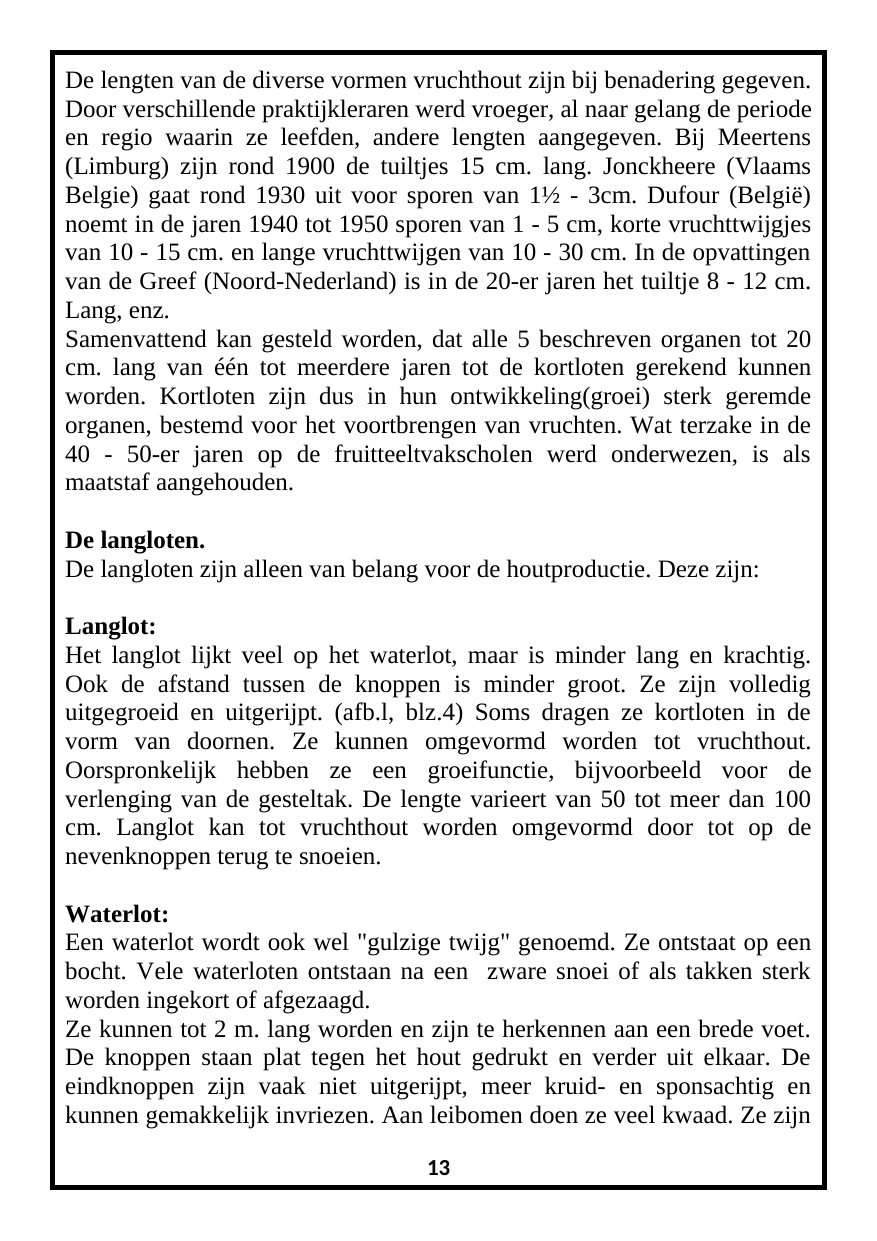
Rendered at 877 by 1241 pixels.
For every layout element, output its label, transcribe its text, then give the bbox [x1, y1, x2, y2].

text De lengten van de diverse vormen vruchthout zijn bij benadering gegeven. Door verschillende praktijkleraren werd vroeger, al naar gelang de periode en regio waarin ze leefden, andere lengten aangegeven. Bij Meertens (Limburg) zijn rond 1900 de tuiltjes . lang. Jonckheere (Vlaams Belgie) gaat rond 1930 uit voor sporen van 1½ - 3cm. Dufour (België) noemt in de jaren 1940 tot 1950 sporen van 1 - , korte vruchttwijgjes van 10 - . en lange vruchttwijgen van 10 - . In de opvattingen van de Greef (Noord-Nederland) is in de 20-er jaren het tuiltje 8 - . Lang, enz. [65, 65, 812, 324]
text Een waterlot wordt ook wel "gulzige twijg" genoemd. Ze ontstaat op een bocht. Vele waterloten ontstaan na een zware snoei of als takken sterk worden ingekort of afgezaagd. [65, 927, 812, 1014]
text Langlot: [65, 611, 812, 640]
text Samenvattend kan gesteld worden, dat alle 5 beschreven organen tot . lang van één tot meerdere jaren tot de kortloten gerekend kunnen worden. Kortloten zijn dus in hun ontwikkeling(groei) sterk geremde organen, bestemd voor het voortbrengen van vruchten. Wat terzake in de 40 - 50-er jaren op de fruitteeltvakscholen werd onderwezen, is als maatstaf aangehouden. [65, 324, 812, 496]
text Waterlot: [65, 899, 812, 927]
text De langloten zijn alleen van belang voor de houtproductie. Deze zijn: [65, 554, 812, 582]
text Het langlot lijkt veel op het waterlot, maar is minder lang en krachtig. Ook de afstand tussen de knoppen is minder groot. Ze zijn volledig uitgegroeid en uitgerijpt. (afb.l, blz.4) Soms dragen ze kortloten in de vorm van doornen. Ze kunnen omgevormd worden tot vruchthout. Oorspronkelijk hebben ze een groeifunctie, bijvoorbeeld voor de verlenging van de gesteltak. De lengte varieert van 50 tot meer dan . Langlot kan tot vruchthout worden omgevormd door tot op de nevenknoppen terug te snoeien. [65, 640, 812, 870]
text De langloten. [65, 525, 812, 554]
